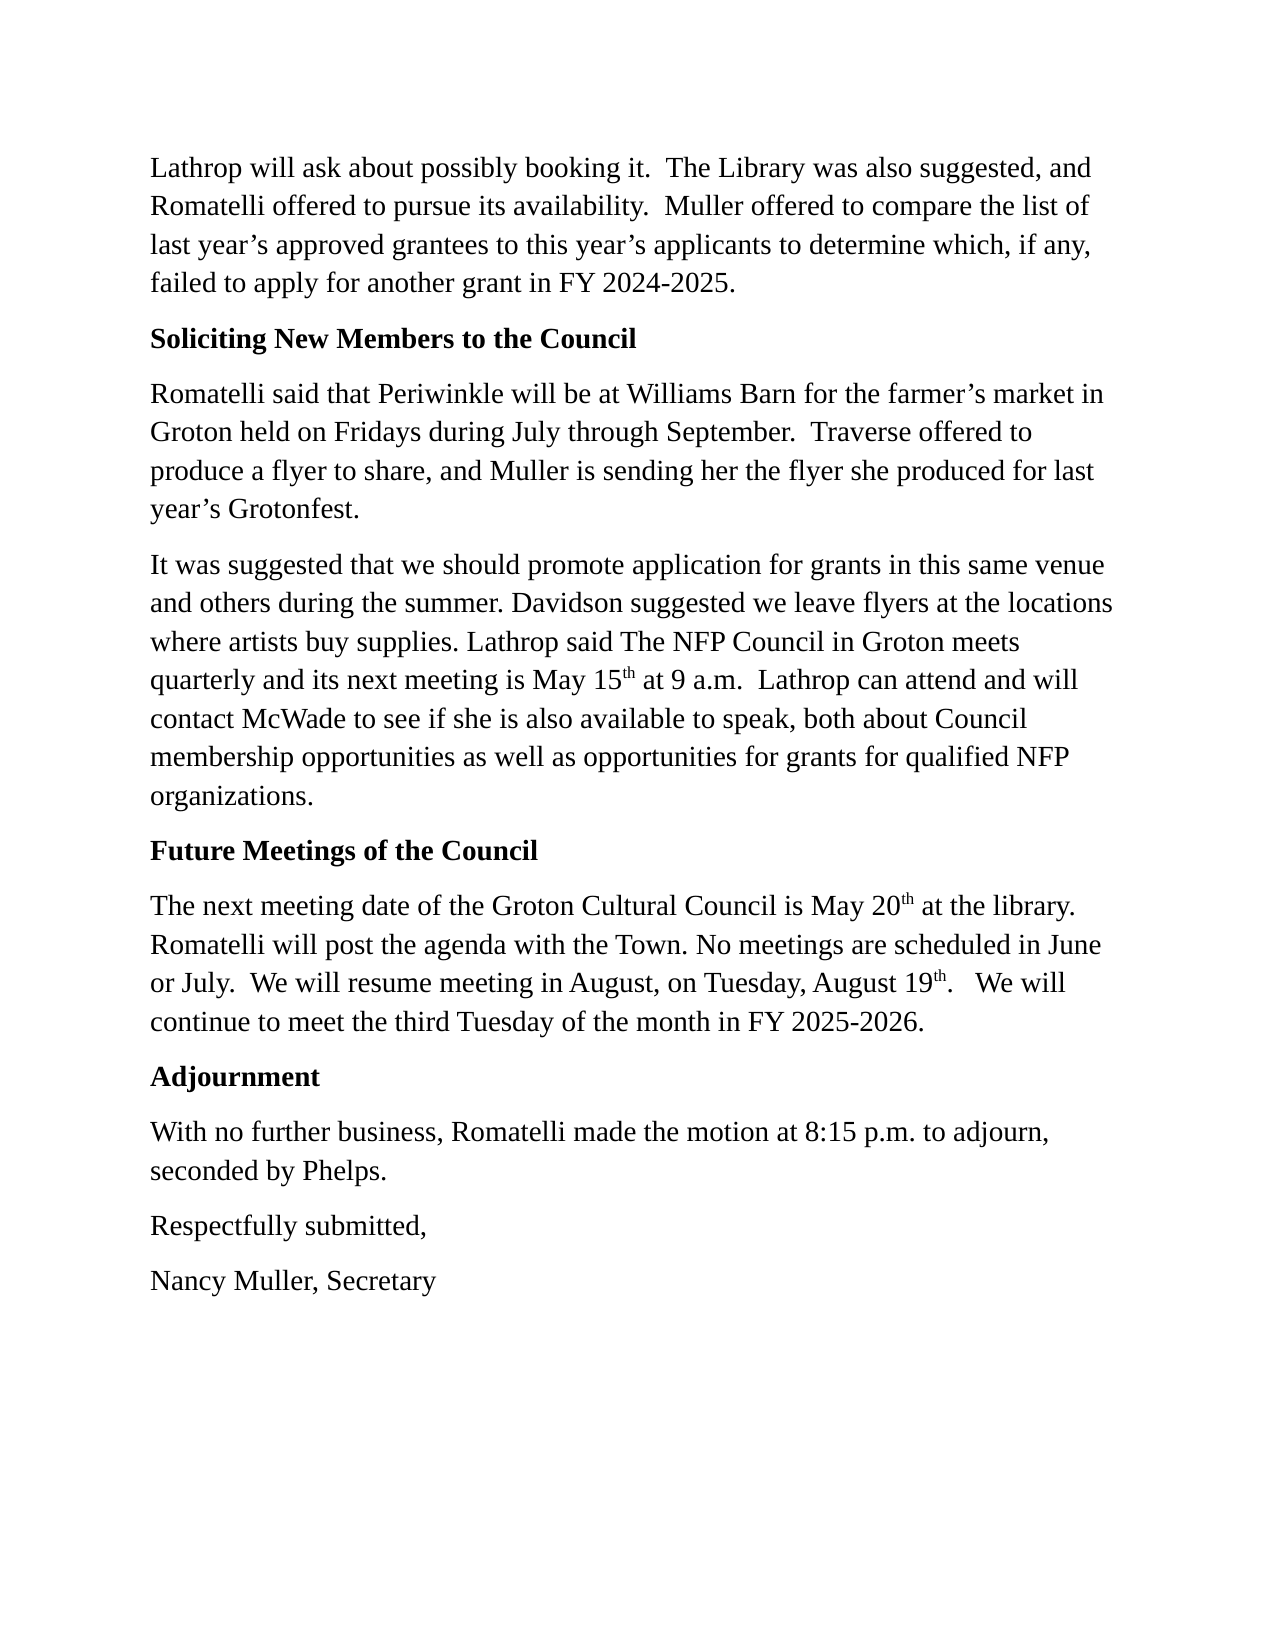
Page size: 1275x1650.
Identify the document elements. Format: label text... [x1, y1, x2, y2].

text Adjournment [150, 1059, 1125, 1093]
text It was suggested that we should promote application for grants in this same venue and others during the summer. Davidson suggested we leave flyers at the locations where artists buy supplies. Lathrop said The NFP Council in Groton meets quarterly and its next meeting is May 15th at 9 a.m. Lathrop can attend and will contact McWade to see if she is also available to speak, both about Council membership opportunities as well as opportunities for grants for qualified NFP organizations. [150, 547, 1125, 812]
text Respectfully submitted, [150, 1208, 1125, 1242]
text With no further business, Romatelli made the motion at 8:15 p.m. to adjourn, seconded by Phelps. [150, 1114, 1125, 1187]
text The next meeting date of the Groton Cultural Council is May 20th at the library. Romatelli will post the agenda with the Town. No meetings are scheduled in June or July. We will resume meeting in August, on Tuesday, August 19th. We will continue to meet the third Tuesday of the month in FY 2025-2026. [150, 888, 1125, 1038]
text Soliciting New Members to the Council [150, 321, 1125, 354]
text Future Meetings of the Council [150, 833, 1125, 867]
text Nancy Muller, Secretary [150, 1263, 1125, 1297]
text Romatelli said that Periwinkle will be at Williams Barn for the farmer’s market in Groton held on Fridays during July through September. Traverse offered to produce a flyer to share, and Muller is sending her the flyer she produced for last year’s Grotonfest. [150, 376, 1125, 525]
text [150, 150, 1125, 299]
